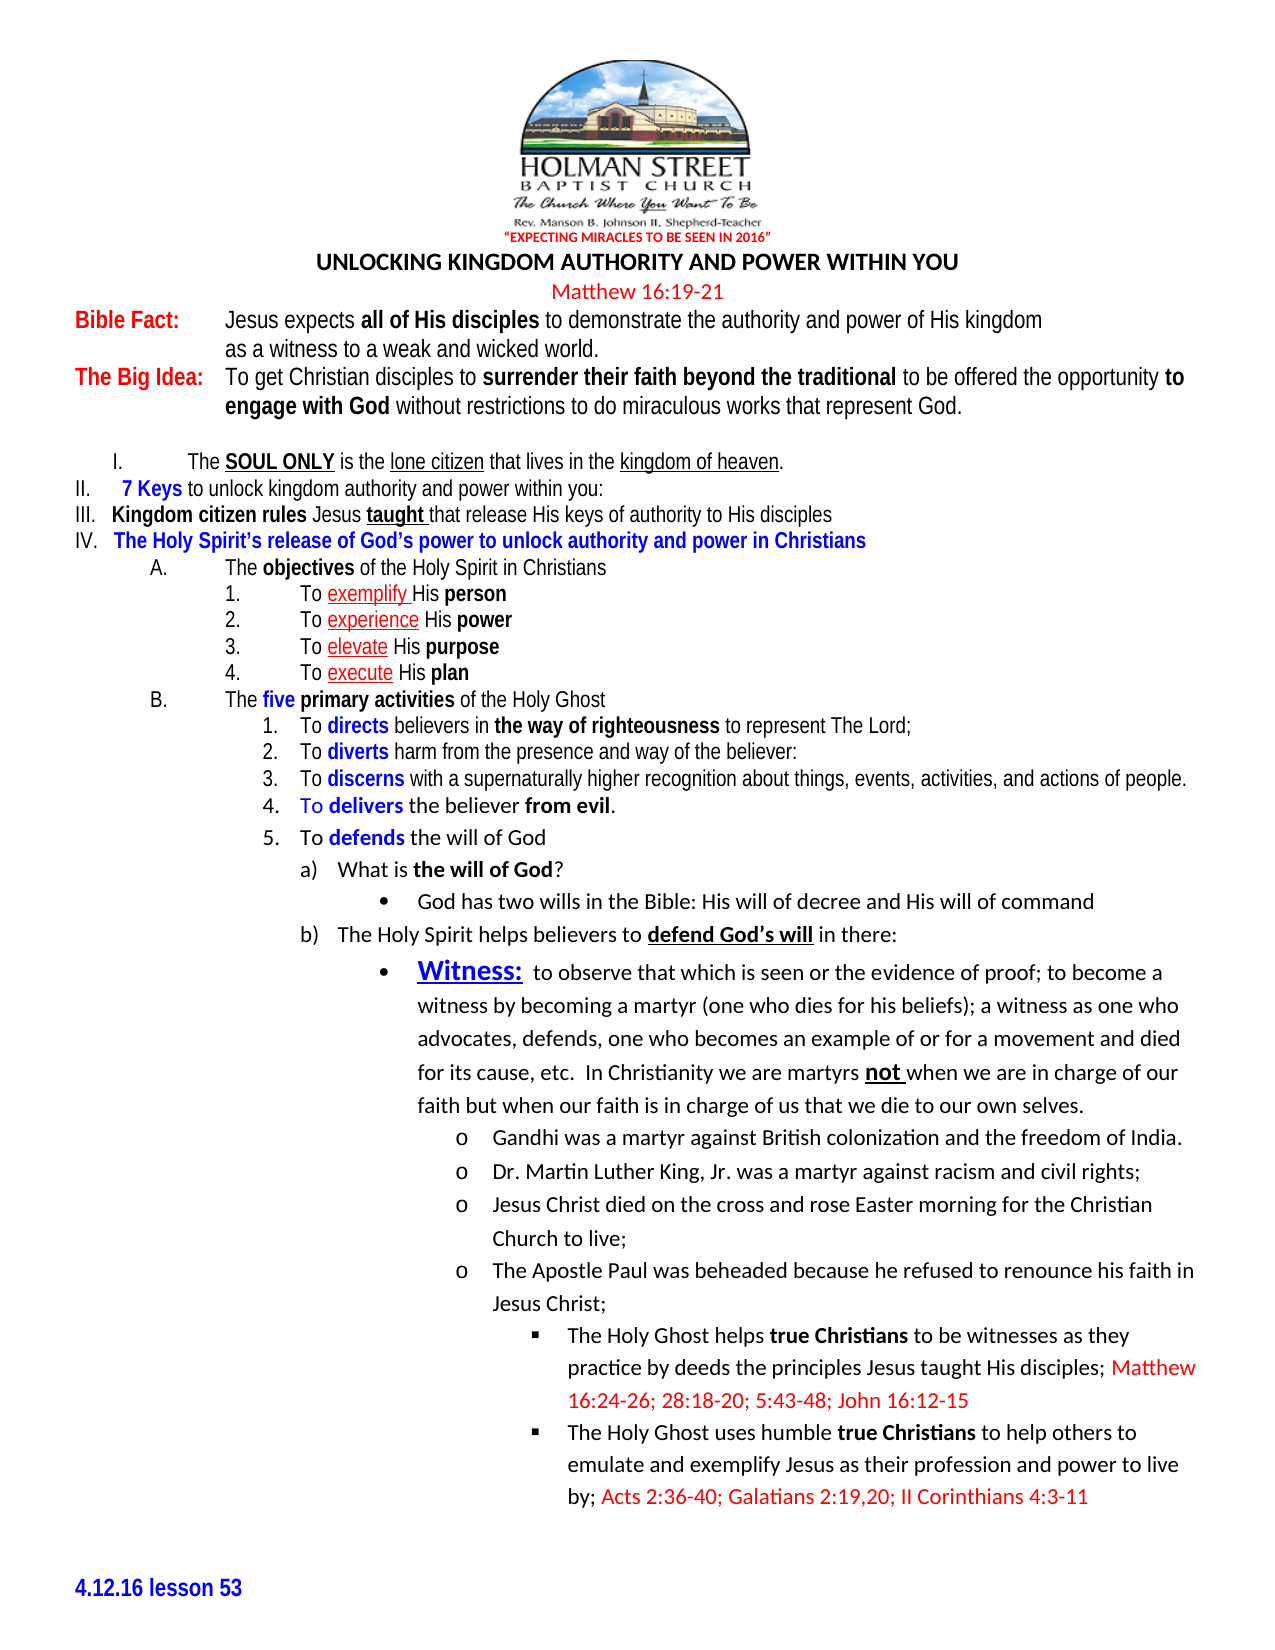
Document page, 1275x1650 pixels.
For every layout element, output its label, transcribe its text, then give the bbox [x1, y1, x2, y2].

list Dr. Martin Luther King, Jr. was a martyr against racism and civil rights; [455, 1157, 1200, 1186]
text Matthew 16:19-21 [75, 277, 1200, 305]
text 3. To elevate His purpose [75, 633, 1200, 659]
text B. The five primary activities of the Holy Ghost [150, 686, 1200, 712]
text The Big Idea: To get Christian disciples to surrender their faith beyond the traditional to be offered the opportunity to engage with God without restrictions to do miraculous works that represent God. [75, 362, 1200, 420]
list The Holy Ghost uses humble true Christians to help others to emulate and exemplify Jesus as their profession and power to live by; Acts 2:36-40; Galatians 2:19,20; II Corinthians 4:3-11 [530, 1418, 1200, 1510]
list The Holy Ghost helps true Christians to be witnesses as they practice by deeds the principles Jesus taught His disciples; Matthew 16:24-26; 28:18-20; 5:43-48; John 16:12-15 [530, 1321, 1200, 1414]
text Bible Fact: Jesus expects all of His disciples to demonstrate the authority and power of His kingdom [75, 305, 1200, 334]
text as a witness to a weak and wicked world. [75, 334, 1200, 362]
text II. 7 Keys to unlock kingdom authority and power within you: [75, 475, 1200, 501]
text IV. The Holy Spirit’s release of God’s power to unlock authority and power in Christians [75, 527, 1200, 554]
list Gandhi was a martyr against British colonization and the freedom of India. [455, 1123, 1200, 1152]
text A. The objectives of the Holy Spirit in Christians [75, 554, 1200, 580]
picture [513, 60, 762, 229]
list To defends the will of God [262, 823, 1200, 851]
list The Holy Spirit helps believers to defend God’s will in there: [300, 920, 1200, 948]
list To discerns with a supernaturally higher recognition about things, events, activities, and actions of people. [262, 764, 1200, 791]
text 4. To execute His plan [75, 659, 1200, 686]
text 2. To experience His power [75, 606, 1200, 633]
text “EXPECTING MIRACLES TO BE SEEN IN 2016” [75, 229, 1200, 247]
list To diverts harm from the presence and way of the believer: [262, 738, 1200, 764]
list To delivers the believer from evil. [262, 791, 1200, 819]
text III. Kingdom citizen rules Jesus taught that release His keys of authority to His disciples [75, 501, 1200, 527]
text 4.12.16 lesson 53 [75, 1573, 1200, 1602]
list What is the will of God? [300, 855, 1200, 883]
list Witness: to observe that which is seen or the evidence of proof; to become a witness by becoming a martyr (one who dies for his beliefs); a witness as one who advocates, defends, one who becomes an example of or for a movement and died for its cause, etc. In Christianity we are martyrs not when we are in charge of our faith but when our faith is in charge of us that we die to our own selves. [380, 952, 1200, 1119]
text UNLOCKING KINGDOM AUTHORITY AND POWER WITHIN YOU [75, 247, 1200, 277]
text 1. To exemplify His person [75, 580, 1200, 606]
list To directs believers in the way of righteousness to represent The Lord; [262, 712, 1200, 738]
list Jesus Christ died on the cross and rose Easter morning for the Christian Church to live; [455, 1190, 1200, 1252]
list God has two wills in the Bible: His will of decree and His will of command [380, 887, 1200, 916]
list The SOUL ONLY is the lone citizen that lives in the kingdom of heaven. [112, 448, 1200, 475]
list The Apostle Paul was beheaded because he refused to renounce his faith in Jesus Christ; [455, 1256, 1200, 1317]
